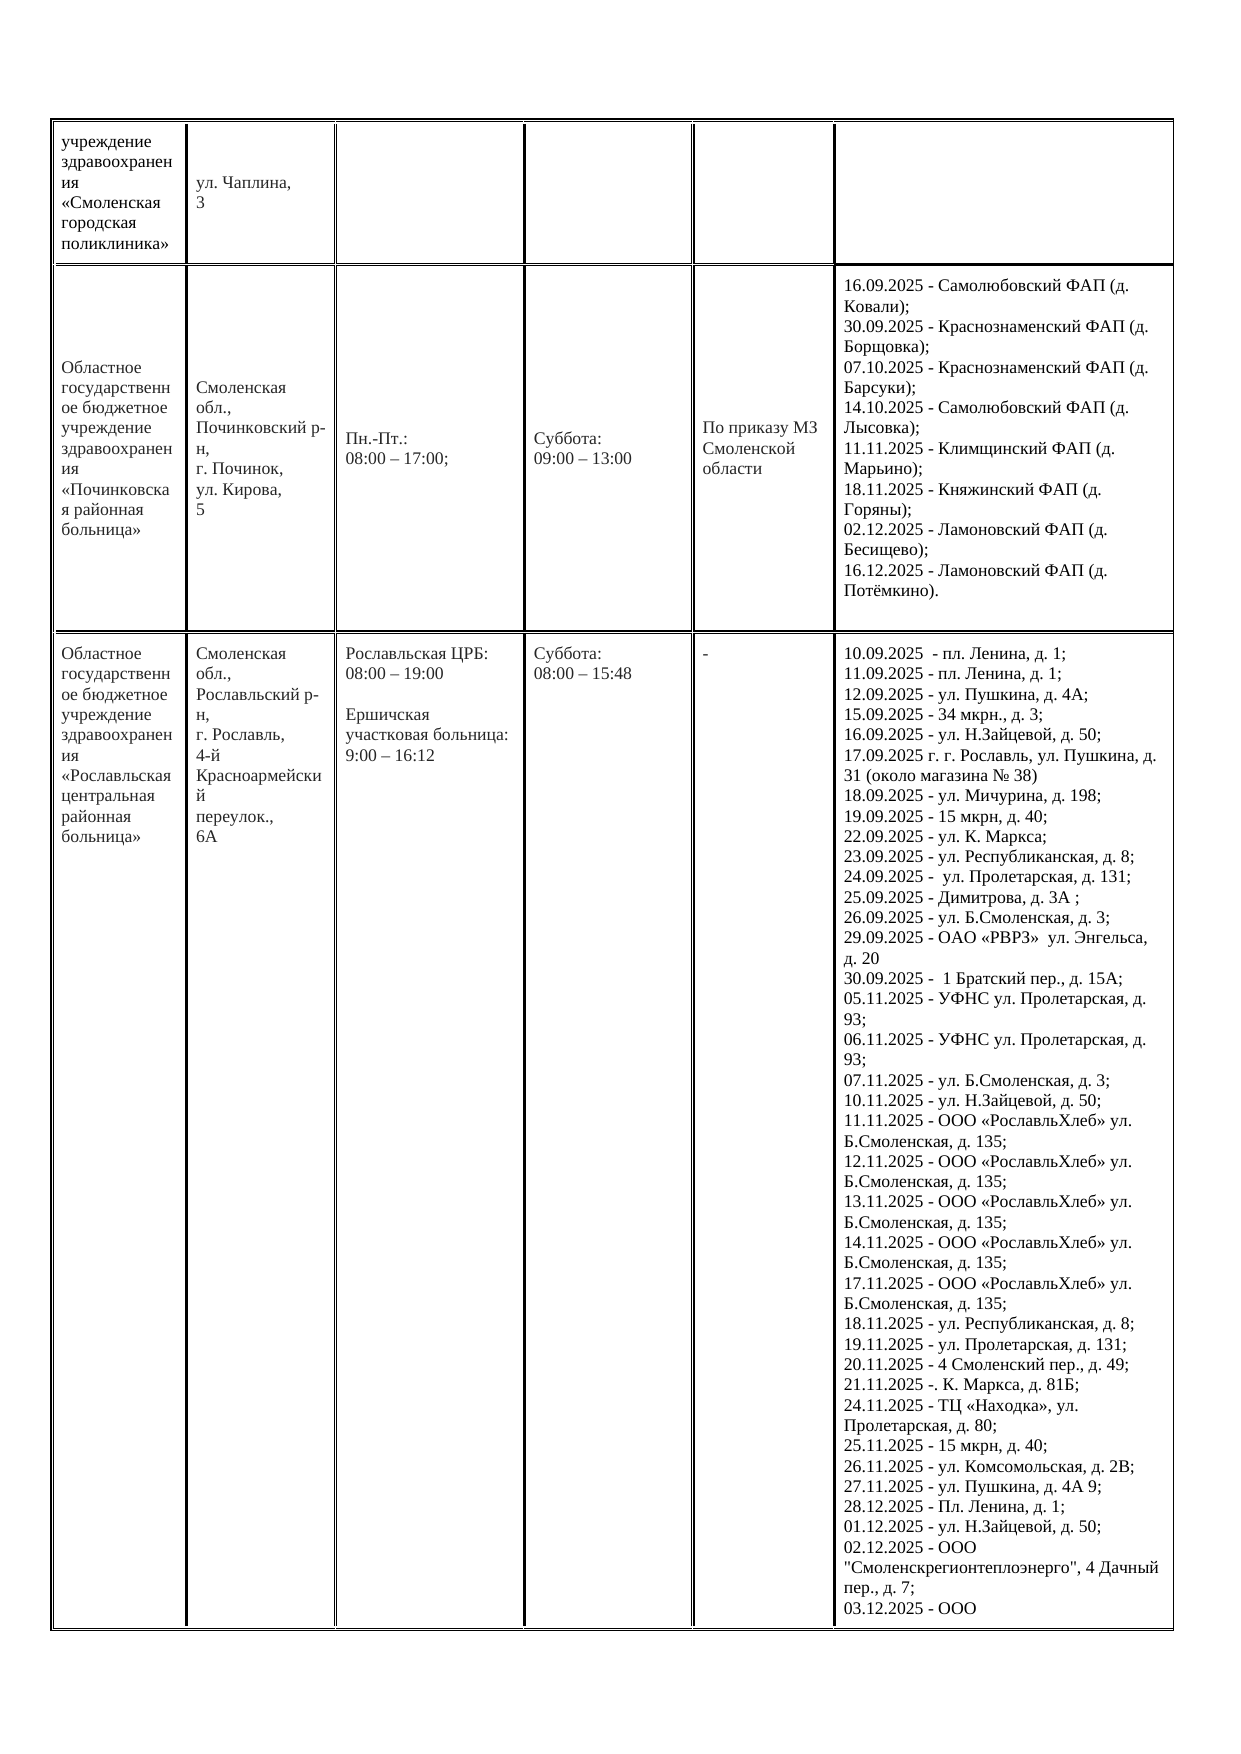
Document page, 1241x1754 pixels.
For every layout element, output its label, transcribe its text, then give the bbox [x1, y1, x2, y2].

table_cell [834, 634, 1173, 1627]
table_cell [54, 122, 186, 262]
table_cell Смоленская обл., Починковский р-н, г. Починок, ул. Кирова, 5 [188, 266, 334, 630]
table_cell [186, 122, 336, 262]
table_cell - [834, 122, 1173, 262]
table_cell 16.09.2025 - Самолюбовский ФАП (д. Ковали); 30.09.2025 - Краснознаменский ФАП (д. Борщовка); 07.10.2025 - Краснознаменский ФАП (д. Барсуки); 14.10.2025 - Самолюбовский ФАП (д. Лысовка); 11.11.2025 - Климщинский ФАП (д. Марьино); 18.11.2025 - Княжинский ФАП (д. Горяны); 02.12.2025 - Ламоновский ФАП (д. Бесищево); 16.12.2025 - Ламоновский ФАП (д. Потёмкино). [836, 266, 1173, 630]
table_cell - [693, 634, 834, 1627]
table_cell Областное государственное бюджетное учреждение здравоохранения «Починковская районная больница» [54, 263, 185, 630]
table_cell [336, 634, 524, 1627]
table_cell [524, 630, 693, 1627]
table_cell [54, 630, 186, 1627]
table_cell Суббота: 09:00 – 13:00 [526, 266, 691, 630]
table_cell Пн.-Пт.: 08:00 – 17:00; [337, 266, 523, 630]
table_cell 09:00 – 13:00 [693, 120, 834, 262]
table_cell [524, 120, 693, 262]
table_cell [186, 634, 336, 1627]
table_cell По приказу МЗ Смоленской области [695, 266, 833, 630]
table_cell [336, 120, 524, 262]
